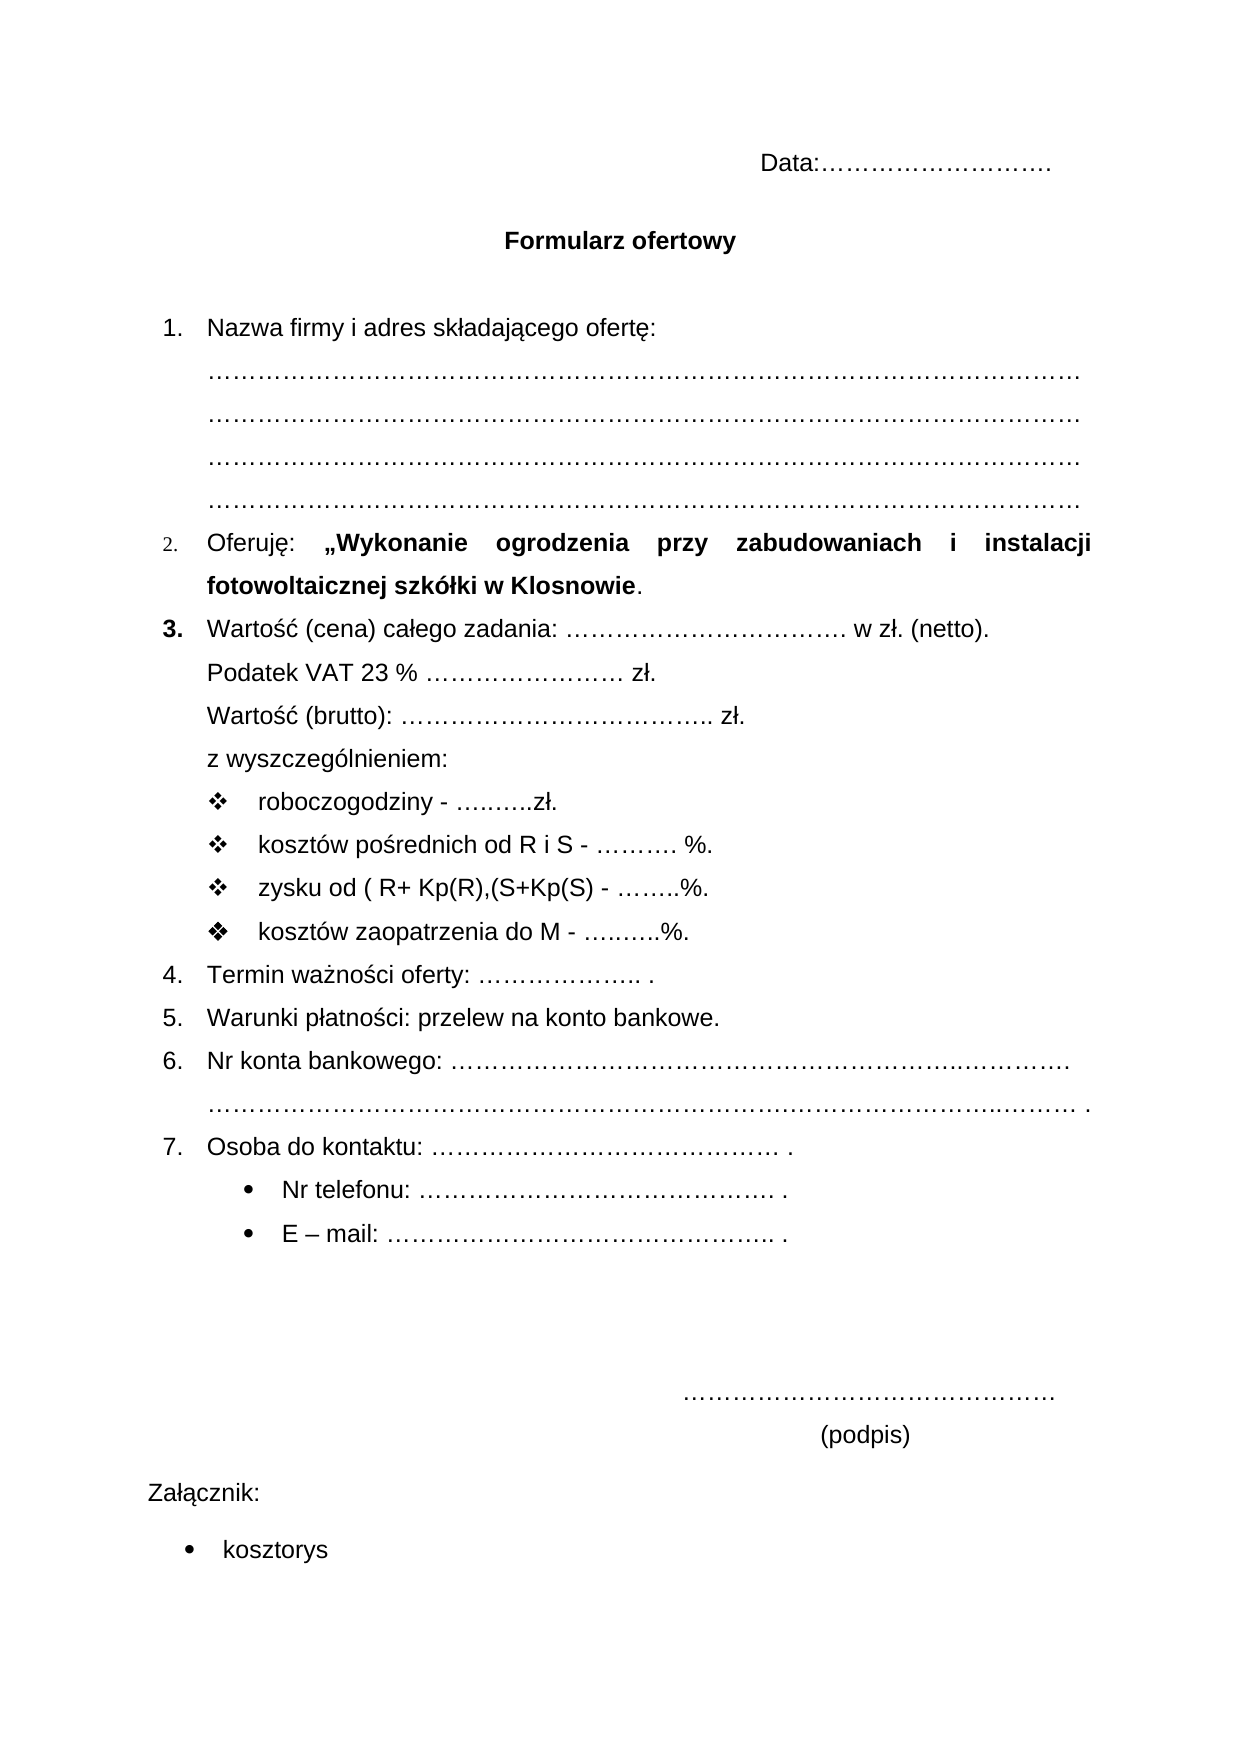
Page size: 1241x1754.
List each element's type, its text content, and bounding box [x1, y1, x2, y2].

list Podatek VAT 23 % …………………… zł. [207, 658, 1093, 686]
text Warunki płatności: przelew na konto bankowe. [162, 1003, 1093, 1032]
list …………………………………………………………………………………………………………………………………………………………………………………………………………………………………………………………………………………………………………………………………………………………………………………… [207, 356, 1093, 514]
list Wartość (brutto): ……………………………….. zł. [207, 701, 1093, 729]
list Nr telefonu: ……………………………………. . [244, 1176, 1093, 1204]
text ……………………………………… [148, 1377, 1093, 1406]
list …………………………………………………………….……………………..……… . [207, 1089, 1093, 1118]
list kosztów zaopatrzenia do M - …..…..%. [207, 917, 1093, 946]
list E – mail: ……………………………………….. . [244, 1219, 1093, 1248]
text Nazwa firmy i adres składającego ofertę: [162, 313, 1093, 341]
text Nr konta bankowego: ……………………………………………………..…………. [162, 1046, 1093, 1075]
text Data:………………………. [760, 148, 1093, 176]
text Formularz ofertowy [148, 226, 1093, 255]
text (podpis) [148, 1421, 1093, 1449]
text Osoba do kontaktu: …………………………………… . [162, 1132, 1093, 1161]
list roboczogodziny - …..…..zł. [207, 787, 1093, 816]
list kosztorys [185, 1536, 1093, 1564]
text Załącznik: [148, 1478, 1093, 1507]
text Wartość (cena) całego zadania: ……………………………. w zł. (netto). [162, 614, 1093, 643]
list kosztów pośrednich od R i S - ………. %. [207, 830, 1093, 859]
list zysku od ( R+ Kp(R),(S+Kp(S) - ……..%. [207, 873, 1093, 902]
text Oferuję: „Wykonanie ogrodzenia przy zabudowaniach i instalacji fotowoltaicznej szkółki w Klosnowie. [162, 528, 1093, 600]
list z wyszczególnieniem: [207, 744, 1093, 773]
text Termin ważności oferty: ……………….. . [162, 960, 1093, 989]
